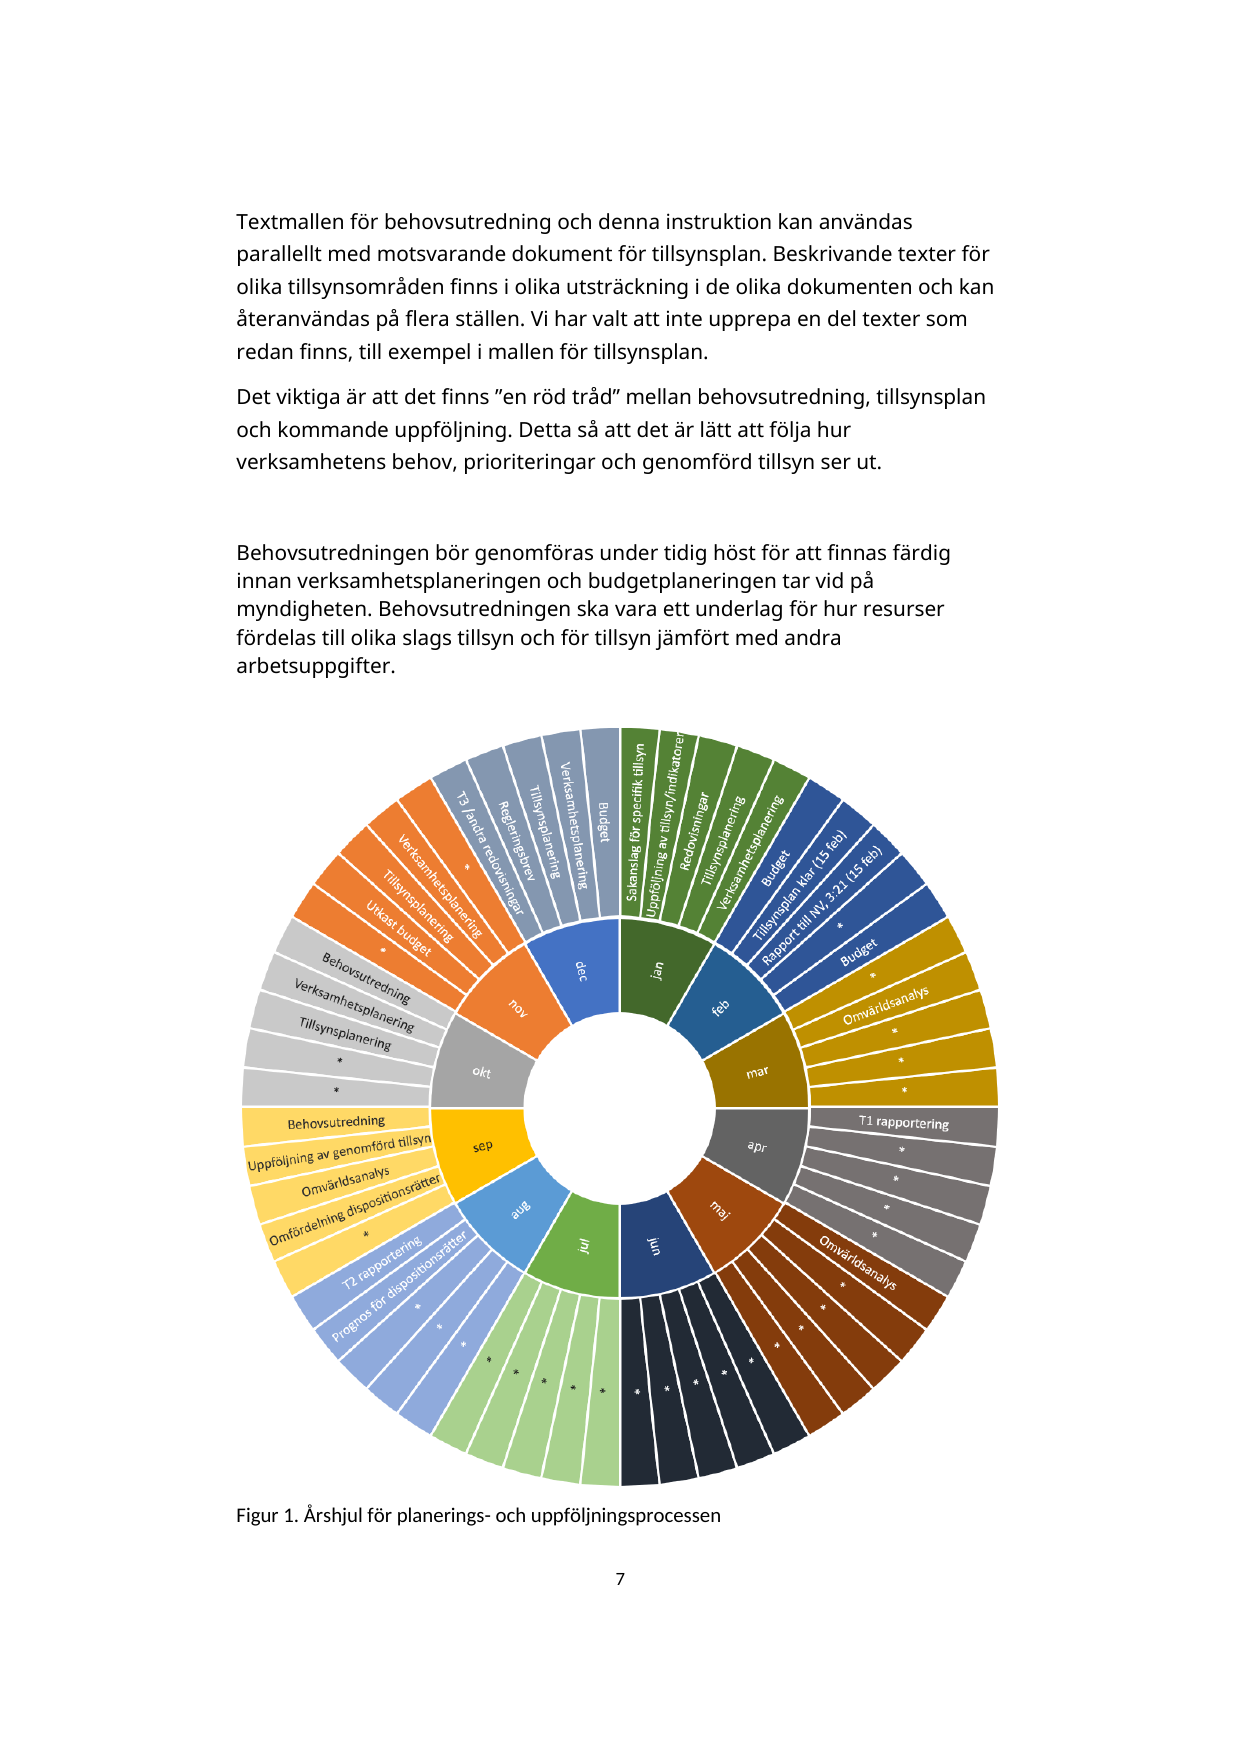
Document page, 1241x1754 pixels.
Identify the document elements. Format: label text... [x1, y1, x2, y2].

text Behovsutredningen bör genomföras under tidig höst för att finnas färdig innan verksamhetsplaneringen och budgetplaneringen tar vid på myndigheten. Behovsutredningen ska vara ett underlag för hur resurser fördelas till olika slags tillsyn och för tillsyn jämfört med andra arbetsuppgifter. [236, 538, 1004, 680]
text Det viktiga är att det finns ”en röd tråd” mellan behovsutredning, tillsynsplan och kommande uppföljning. Detta så att det är lätt att följa hur verksamhetens behov, prioriteringar och genomförd tillsyn ser ut. [236, 382, 1004, 476]
picture [236, 725, 1004, 1499]
text Textmallen för behovsutredning och denna instruktion kan användas parallellt med motsvarande dokument för tillsynsplan. Beskrivande texter för olika tillsynsområden finns i olika utsträckning i de olika dokumenten och kan återanvändas på flera ställen. Vi har valt att inte upprepa en del texter som redan finns, till exempel i mallen för tillsynsplan. [236, 207, 1004, 366]
text Figur 1. Årshjul för planerings- och uppföljningsprocessen [236, 1502, 1004, 1528]
